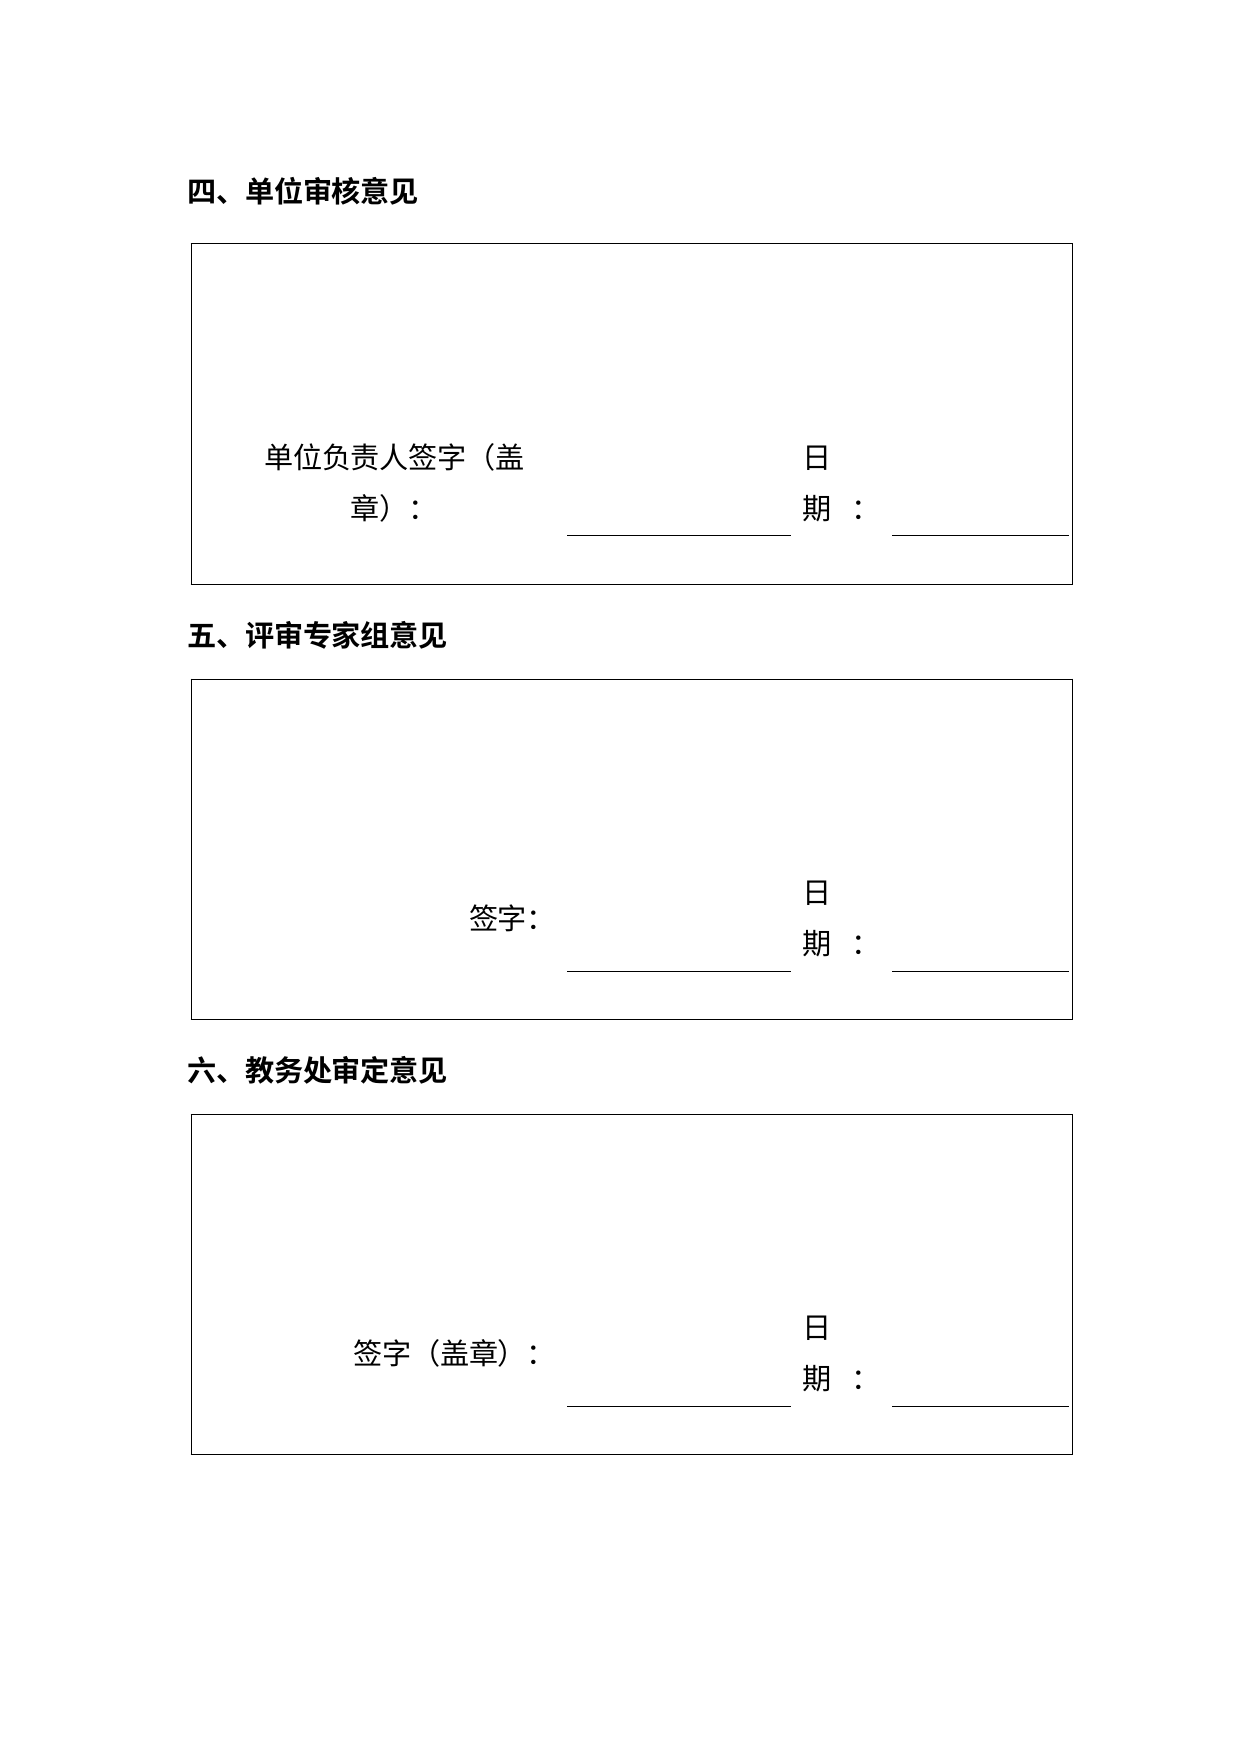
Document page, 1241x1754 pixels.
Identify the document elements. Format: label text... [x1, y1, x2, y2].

table_header [192, 680, 1072, 1019]
text 四、单位审核意见 [187, 158, 1053, 223]
table_header [192, 244, 1072, 584]
table_header [192, 1115, 1072, 1454]
text 六、教务处审定意见 [187, 1036, 1053, 1101]
text 五、评审专家组意见 [187, 601, 1053, 666]
